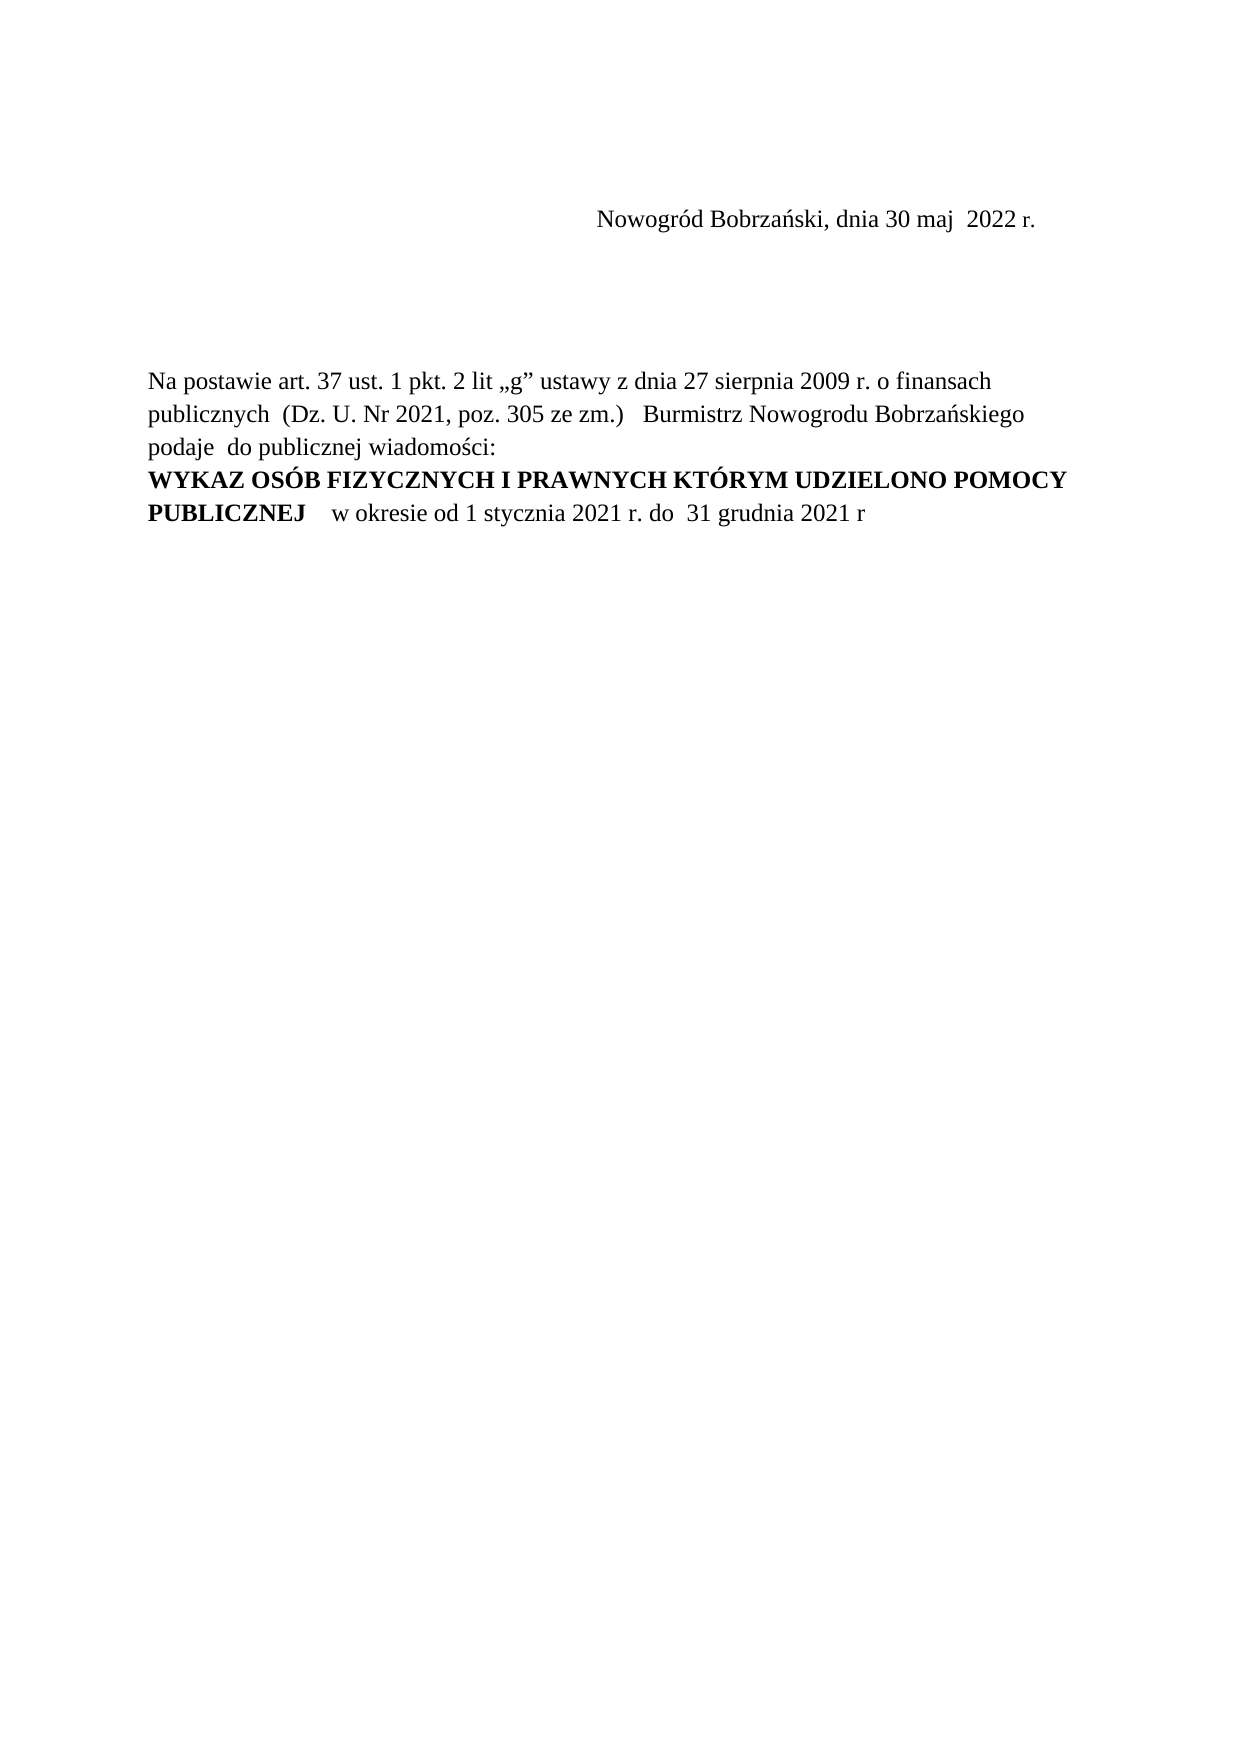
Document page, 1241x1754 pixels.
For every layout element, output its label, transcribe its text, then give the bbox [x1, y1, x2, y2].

text Na postawie art. 37 ust. 1 pkt. 2 lit „g” ustawy z dnia 27 sierpnia 2009 r. o finansach publicznych (Dz. U. Nr 2021, poz. 305 ze zm.) Burmistrz Nowogrodu Bobrzańskiego podaje do publicznej wiadomości: [148, 366, 1093, 461]
text WYKAZ OSÓB FIZYCZNYCH I PRAWNYCH KTÓRYM UDZIELONO POMOCY PUBLICZNEJ w okresie od 1 stycznia 2021 r. do 31 grudnia 2021 r [148, 465, 1093, 527]
text Nowogród Bobrzański, dnia 30 maj 2022 r. [590, 204, 1093, 232]
